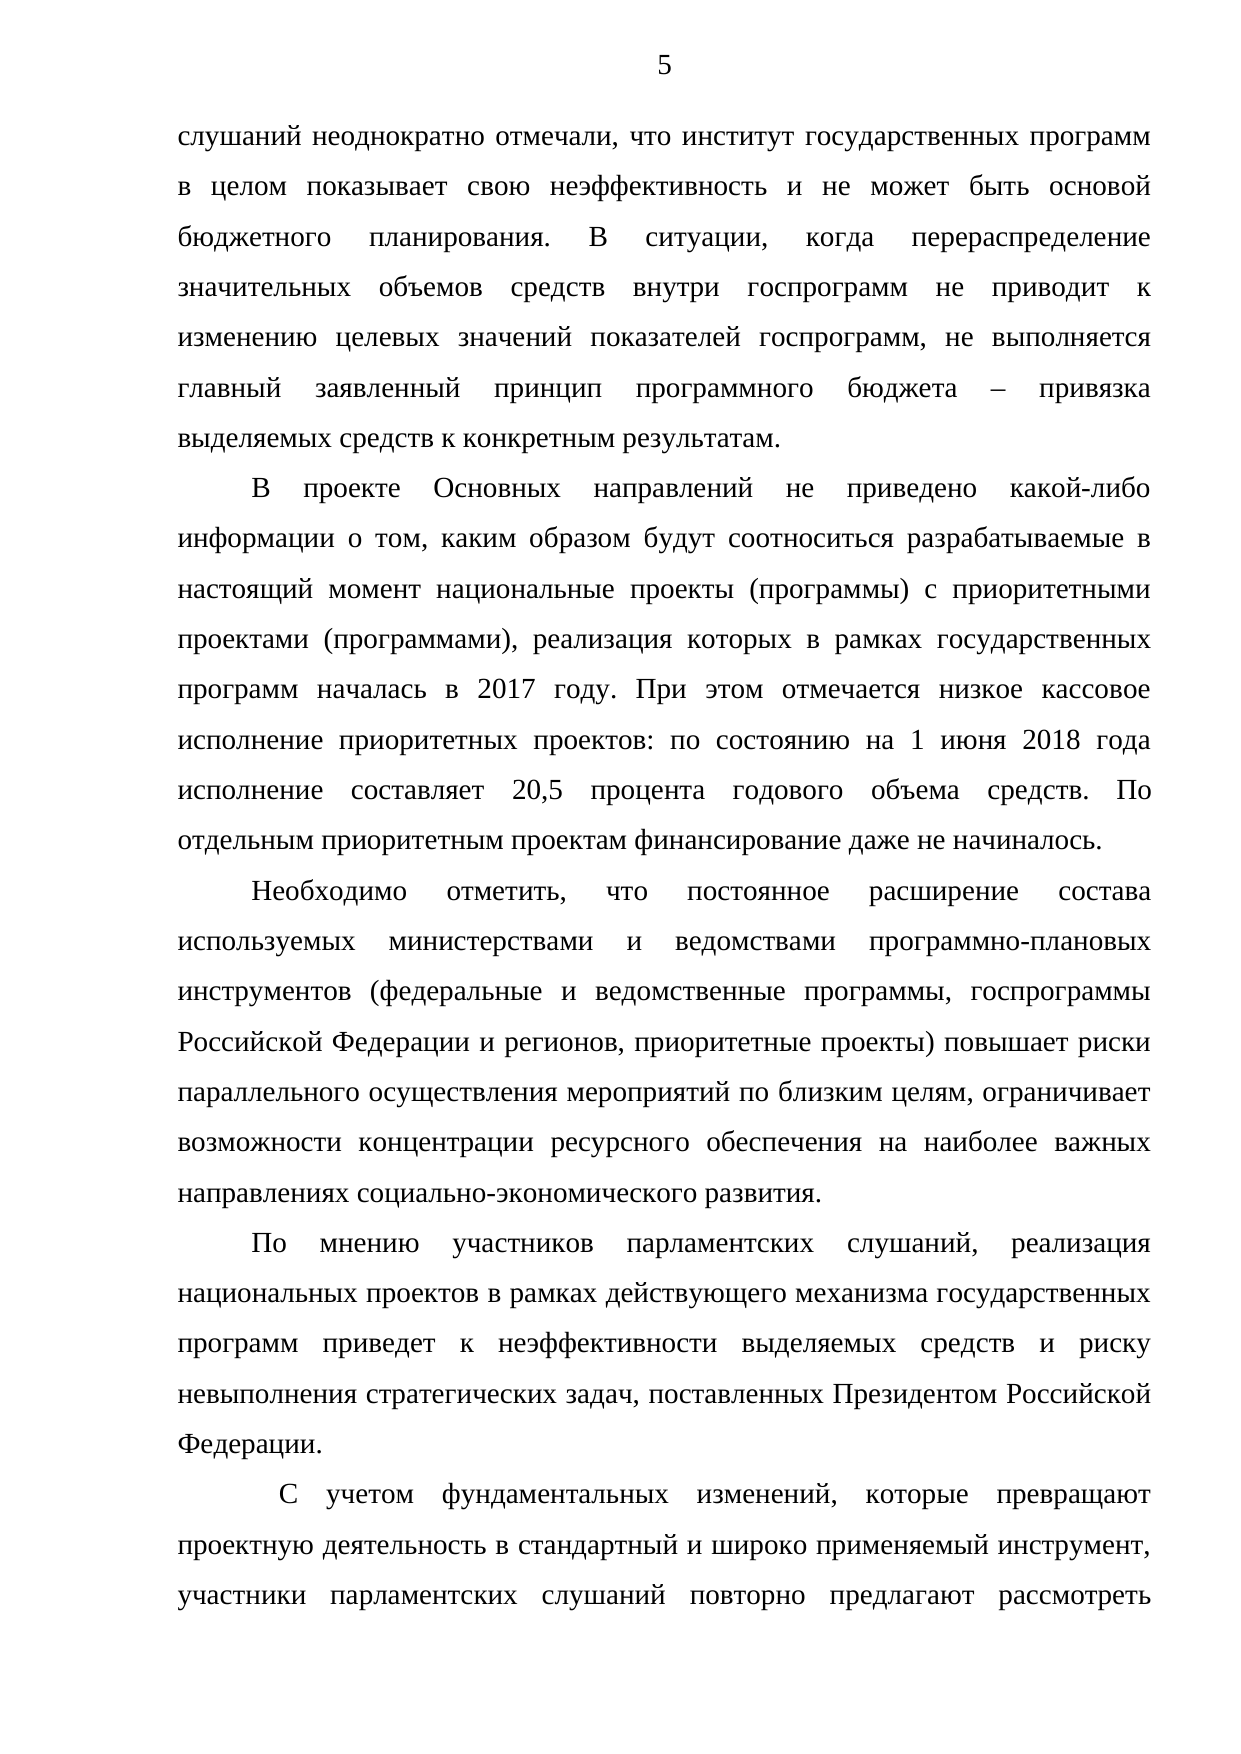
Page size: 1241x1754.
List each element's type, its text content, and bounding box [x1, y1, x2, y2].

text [177, 1477, 1152, 1611]
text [177, 118, 1152, 453]
text По мнению участников парламентских слушаний, реализация национальных проектов в рамках действующего механизма государственных программ приведет к неэффективности выделяемых средств и риску невыполнения стратегических задач, поставленных Президентом Российской Федерации. [177, 1225, 1152, 1460]
text В проекте Основных направлений не приведено какой-либо информации о том, каким образом будут соотноситься разрабатываемые в настоящий момент национальные проекты (программы) с приоритетными проектами (программами), реализация которых в рамках государственных программ началась в 2017 году. При этом отмечается низкое кассовое исполнение приоритетных проектов: по состоянию на 1 июня 2018 года исполнение составляет 20,5 процента годового объема средств. По отдельным приоритетным проектам финансирование даже не начиналось. [177, 470, 1152, 856]
text Необходимо отметить, что постоянное расширение состава используемых министерствами и ведомствами программно-плановых инструментов (федеральные и ведомственные программы, госпрограммы Российской Федерации и регионов, приоритетные проекты) повышает риски параллельного осуществления мероприятий по близким целям, ограничивает возможности концентрации ресурсного обеспечения на наиболее важных направлениях социально-экономического развития. [177, 873, 1152, 1208]
